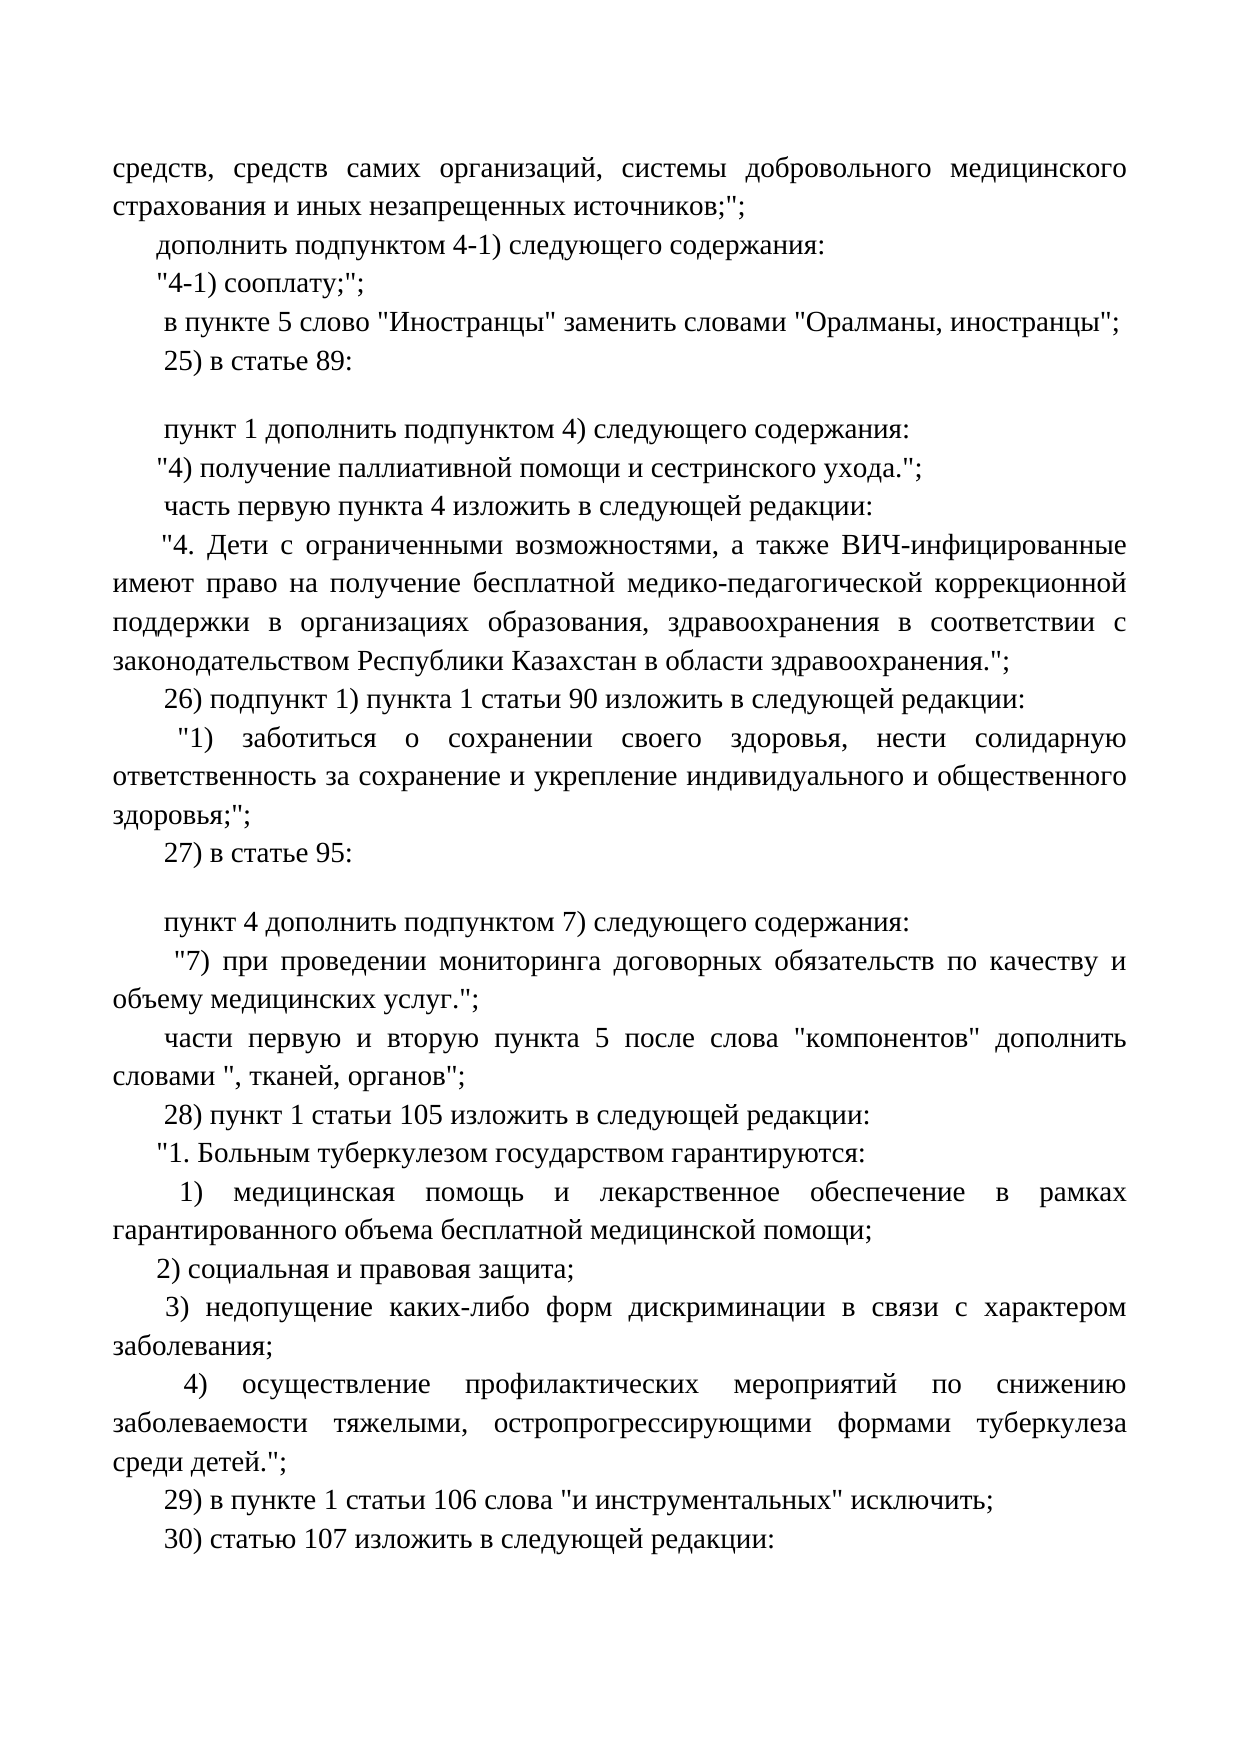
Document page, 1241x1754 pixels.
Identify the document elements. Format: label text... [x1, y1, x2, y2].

text 26) подпункт 1) пункта 1 статьи 90 изложить в следующей редакции: [112, 681, 1128, 715]
text 27) в статье 95: [112, 835, 1128, 869]
text "1) заботиться о сохранении своего здоровья, нести солидарную ответственность за сохранение и укрепление индивидуального и общественного здоровья;"; [112, 720, 1128, 830]
text пункт 1 дополнить подпунктом 4) следующего содержания: [112, 411, 1128, 445]
text пункт 4 дополнить подпунктом 7) следующего содержания: [112, 904, 1128, 938]
text 25) в статье 89: [112, 343, 1128, 376]
text 30) статью 107 изложить в следующей редакции: [112, 1521, 1128, 1554]
text "4-1) сооплату;"; [112, 266, 1128, 299]
text "7) при проведении мониторинга договорных обязательств по качеству и объему медицинских услуг."; [112, 943, 1128, 1015]
text "4) получение паллиативной помощи и сестринского ухода."; [112, 450, 1128, 483]
text части первую и вторую пункта 5 после слова "компонентов" дополнить словами ", тканей, органов"; [112, 1020, 1128, 1092]
text 29) в пункте 1 статьи 106 слова "и инструментальных" исключить; [112, 1482, 1128, 1516]
text 3) недопущение каких-либо форм дискриминации в связи с характером заболевания; [112, 1289, 1128, 1362]
text 28) пункт 1 статьи 105 изложить в следующей редакции: [112, 1097, 1128, 1130]
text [112, 150, 1128, 222]
text "1. Больным туберкулезом государством гарантируются: [112, 1135, 1128, 1169]
text 4) осуществление профилактических мероприятий по снижению заболеваемости тяжелыми, остропрогрессирующими формами туберкулеза среди детей."; [112, 1367, 1128, 1477]
text 2) социальная и правовая защита; [112, 1251, 1128, 1284]
text часть первую пункта 4 изложить в следующей редакции: [112, 488, 1128, 522]
text 1) медицинская помощь и лекарственное обеспечение в рамках гарантированного объема бесплатной медицинской помощи; [112, 1174, 1128, 1246]
text "4. Дети с ограниченными возможностями, а также ВИЧ-инфицированные имеют право на получение бесплатной медико-педагогической коррекционной поддержки в организациях образования, здравоохранения в соответствии с законодательством Республики Казахстан в области здравоохранения."; [112, 527, 1128, 676]
text дополнить подпунктом 4-1) следующего содержания: [112, 227, 1128, 261]
text в пункте 5 слово "Иностранцы" заменить словами "Оралманы, иностранцы"; [112, 304, 1128, 338]
